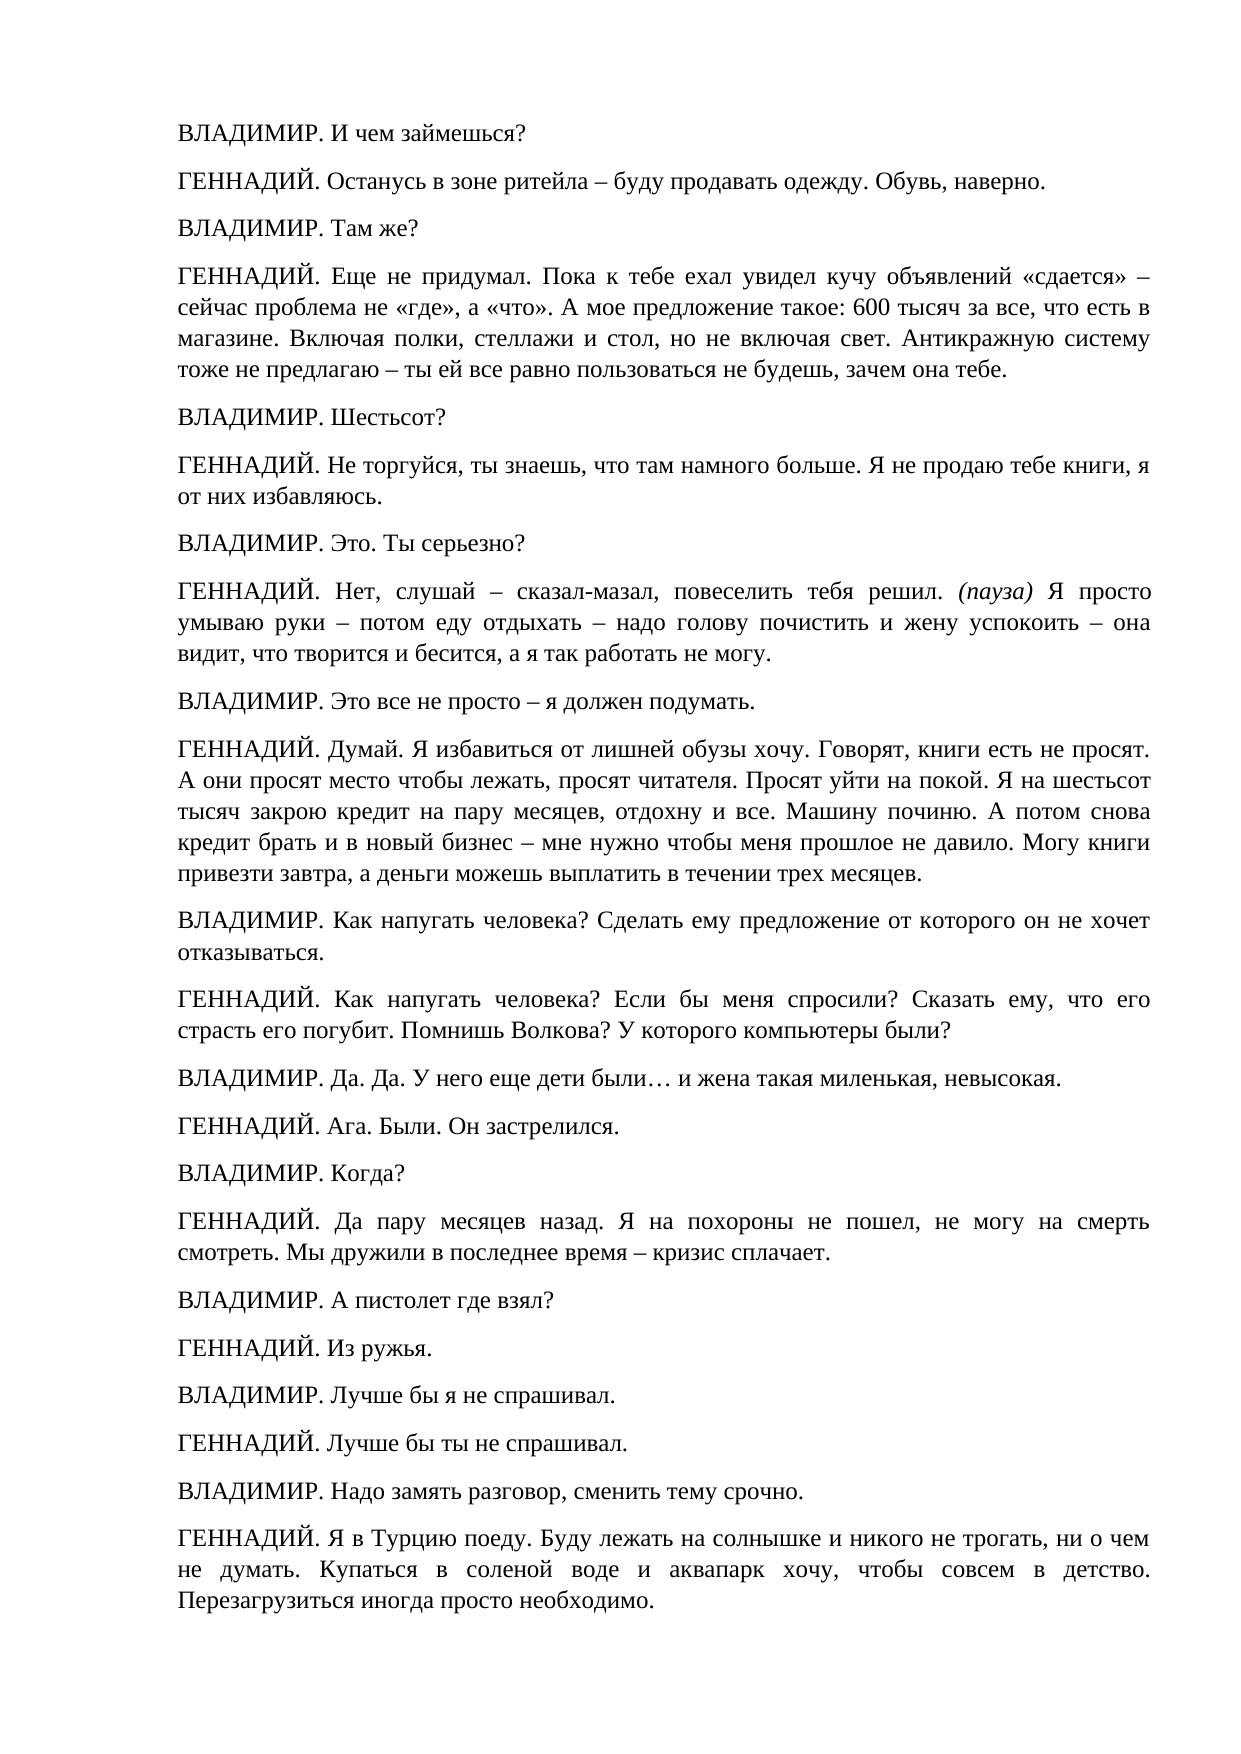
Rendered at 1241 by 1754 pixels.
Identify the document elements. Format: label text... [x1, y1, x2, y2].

text ВЛАДИМИР. Когда? [177, 1158, 1152, 1187]
text ГЕННАДИЙ. Лучше бы ты не спрашивал. [177, 1428, 1152, 1457]
text ВЛАДИМИР. И чем займешься? [177, 118, 1152, 147]
text ВЛАДИМИР. Да. Да. У него еще дети были… и жена такая миленькая, невысокая. [177, 1063, 1152, 1092]
text ГЕННАДИЙ. Как напугать человека? Если бы меня спросили? Сказать ему, что его страсть его погубит. Помнишь Волкова? У которого компьютеры были? [177, 984, 1152, 1044]
text ВЛАДИМИР. Это все не просто – я должен подумать. [177, 686, 1152, 715]
text ГЕННАДИЙ. Да пару месяцев назад. Я на похороны не пошел, не могу на смерть смотреть. Мы дружили в последнее время – кризис сплачает. [177, 1206, 1152, 1266]
text ВЛАДИМИР. Лучше бы я не спрашивал. [177, 1380, 1152, 1409]
text ВЛАДИМИР. Там же? [177, 213, 1152, 242]
text ГЕННАДИЙ. Не торгуйся, ты знаешь, что там намного больше. Я не продаю тебе книги, я от них избавляюсь. [177, 450, 1152, 509]
text ВЛАДИМИР. Шестьсот? [177, 402, 1152, 431]
text ВЛАДИМИР. Это. Ты серьезно? [177, 528, 1152, 557]
text ГЕННАДИЙ. Нет, слушай – сказал-мазал, повеселить тебя решил. (пауза) Я просто умываю руки – потом еду отдыхать – надо голову почистить и жену успокоить – она видит, что творится и бесится, а я так работать не могу. [177, 576, 1152, 667]
text ГЕННАДИЙ. Думай. Я избавиться от лишней обузы хочу. Говорят, книги есть не просят. А они просят место чтобы лежать, просят читателя. Просят уйти на покой. Я на шестьсот тысяч закрою кредит на пару месяцев, отдохну и все. Машину починю. А потом снова кредит брать и в новый бизнес – мне нужно чтобы меня прошлое не давило. Могу книги привезти завтра, а деньги можешь выплатить в течении трех месяцев. [177, 734, 1152, 887]
text ГЕННАДИЙ. Я в Турцию поеду. Буду лежать на солнышке и никого не трогать, ни о чем не думать. Купаться в соленой воде и аквапарк хочу, чтобы совсем в детство. Перезагрузиться иногда просто необходимо. [177, 1523, 1152, 1614]
text ВЛАДИМИР. Как напугать человека? Сделать ему предложение от которого он не хочет отказываться. [177, 906, 1152, 965]
text ГЕННАДИЙ. Еще не придумал. Пока к тебе ехал увидел кучу объявлений «сдается» – сейчас проблема не «где», а «что». А мое предложение такое: 600 тысяч за все, что есть в магазине. Включая полки, стеллажи и стол, но не включая свет. Антикражную систему тоже не предлагаю – ты ей все равно пользоваться не будешь, зачем она тебе. [177, 261, 1152, 383]
text ВЛАДИМИР. Надо замять разговор, сменить тему срочно. [177, 1476, 1152, 1504]
text ГЕННАДИЙ. Останусь в зоне ритейла – буду продавать одежду. Обувь, наверно. [177, 166, 1152, 194]
text ВЛАДИМИР. А пистолет где взял? [177, 1285, 1152, 1314]
text ГЕННАДИЙ. Ага. Были. Он застрелился. [177, 1111, 1152, 1139]
text ГЕННАДИЙ. Из ружья. [177, 1333, 1152, 1361]
